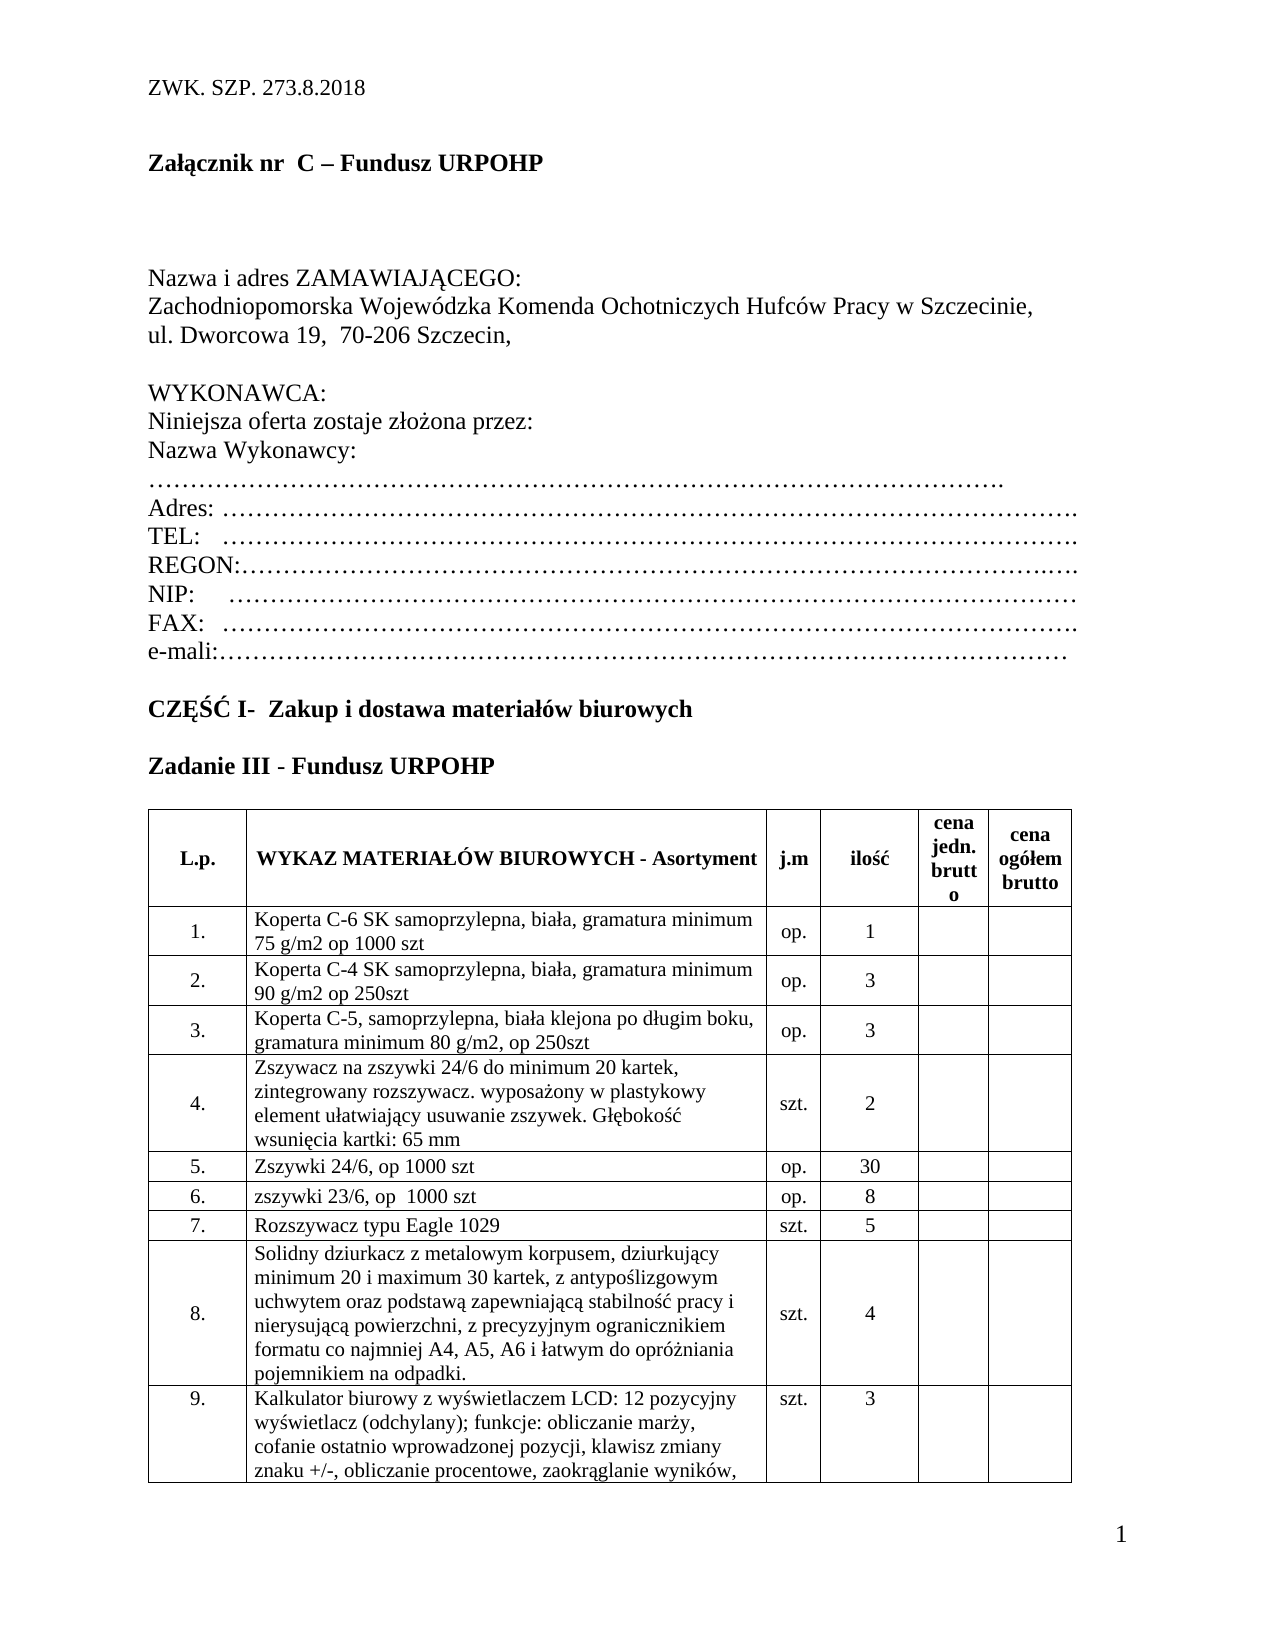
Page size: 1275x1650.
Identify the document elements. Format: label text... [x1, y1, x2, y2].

text Zadanie III - Fundusz URPOHP [148, 751, 1127, 780]
table_cell op. [767, 1006, 820, 1054]
table_cell 2. [149, 956, 246, 1004]
table_cell [989, 1241, 1071, 1385]
text Nazwa i adres ZAMAWIAJĄCEGO: [148, 263, 1127, 291]
table_cell szt. [767, 1386, 820, 1482]
text REGON:…………………………………………………………………………………….…. [148, 550, 1127, 579]
text TEL: …………………………………………………………………………………………. [148, 521, 1127, 550]
table_cell [989, 1055, 1071, 1151]
table_cell szt. [767, 1241, 820, 1385]
table_cell [919, 1006, 988, 1054]
table_cell Solidny dziurkacz z metalowym korpusem, dziurkujący minimum 20 i maximum 30 kartek, z antypoślizgowym uchwytem oraz podstawą zapewniającą stabilność pracy i nierysującą powierzchni, z precyzyjnym ogranicznikiem formatu co najmniej A4, A5, A6 i łatwym do opróżniania pojemnikiem na odpadki. [247, 1241, 766, 1385]
table_cell szt. [767, 1211, 820, 1239]
table_cell zszywki 23/6, op 1000 szt [247, 1182, 766, 1210]
table_cell 8 [821, 1182, 918, 1210]
table_cell Koperta C-4 SK samoprzylepna, biała, gramatura minimum 90 g/m2 op 250szt [247, 956, 766, 1004]
text e-mali:………………………………………………………………………………………… [148, 636, 1127, 665]
table_cell 4 [821, 1241, 918, 1385]
text Zachodniopomorska Wojewódzka Komenda Ochotniczych Hufców Pracy w Szczecinie, [148, 291, 1127, 320]
table_cell [919, 1241, 988, 1385]
table_cell 30 [821, 1152, 918, 1181]
table_cell [989, 1211, 1071, 1239]
table_cell Zszywki 24/6, op 1000 szt [247, 1152, 766, 1181]
text FAX: …………………………………………………………………………………………. [148, 608, 1127, 636]
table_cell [247, 1386, 766, 1482]
table_cell Koperta C-6 SK samoprzylepna, biała, gramatura minimum 75 g/m2 op 1000 szt [247, 907, 766, 955]
table_cell [919, 1386, 988, 1482]
table_cell [919, 907, 988, 955]
table_cell [919, 1055, 988, 1151]
table_cell 6. [149, 1182, 246, 1210]
text CZĘŚĆ I- Zakup i dostawa materiałów biurowych [148, 694, 1127, 723]
table_header ilość [821, 810, 918, 906]
text …………………………………………………………………………………………. [148, 464, 1127, 493]
table_cell 3. [149, 1006, 246, 1054]
text WYKONAWCA: [148, 378, 1127, 406]
table_header cena jedn. brutto [919, 810, 988, 906]
text Załącznik nr C – Fundusz URPOHP [148, 148, 1127, 176]
text ul. Dworcowa 19, 70-206 Szczecin, [148, 320, 1127, 349]
table_cell [989, 907, 1071, 955]
text Adres: …………………………………………………………………………………………. [148, 493, 1127, 521]
table_cell 3 [821, 1006, 918, 1054]
table_cell [989, 1182, 1071, 1210]
table_cell 1. [149, 907, 246, 955]
table_header cena ogółem brutto [989, 810, 1071, 906]
table_header WYKAZ MATERIAŁÓW BIUROWYCH - Asortyment [247, 810, 766, 906]
table_header L.p. [149, 810, 246, 906]
table_cell 7. [149, 1211, 246, 1239]
table_cell 3 [821, 956, 918, 1004]
table_cell op. [767, 1182, 820, 1210]
table_cell [989, 1152, 1071, 1181]
table_cell [989, 1006, 1071, 1054]
table_cell [919, 1211, 988, 1239]
table_cell [989, 1386, 1071, 1482]
table_cell [919, 1152, 988, 1181]
table_cell Rozszywacz typu Eagle 1029 [247, 1211, 766, 1239]
table_cell 3 [821, 1386, 918, 1482]
table_cell 8. [149, 1241, 246, 1385]
table_cell 1 [821, 907, 918, 955]
text Niniejsza oferta zostaje złożona przez: [148, 406, 1127, 435]
table_cell 5. [149, 1152, 246, 1181]
table_cell op. [767, 907, 820, 955]
table_cell [919, 956, 988, 1004]
table_cell Zszywacz na zszywki 24/6 do minimum 20 kartek, zintegrowany rozszywacz. wyposażony w plastykowy element ułatwiający usuwanie zszywek. Głębokość wsunięcia kartki: 65 mm [247, 1055, 766, 1151]
table_cell 5 [821, 1211, 918, 1239]
table_header j.m [767, 810, 820, 906]
table_cell 2 [821, 1055, 918, 1151]
table_cell 9. [149, 1386, 246, 1482]
table_cell Koperta C-5, samoprzylepna, biała klejona po długim boku, gramatura minimum 80 g/m2, op 250szt [247, 1006, 766, 1054]
table_cell 4. [149, 1055, 246, 1151]
table_cell op. [767, 956, 820, 1004]
table_cell [989, 956, 1071, 1004]
text Nazwa Wykonawcy: [148, 435, 1127, 464]
table_cell szt. [767, 1055, 820, 1151]
table_cell [919, 1182, 988, 1210]
table_cell op. [767, 1152, 820, 1181]
text NIP: ………………………………………………………………………………………… [148, 579, 1127, 608]
